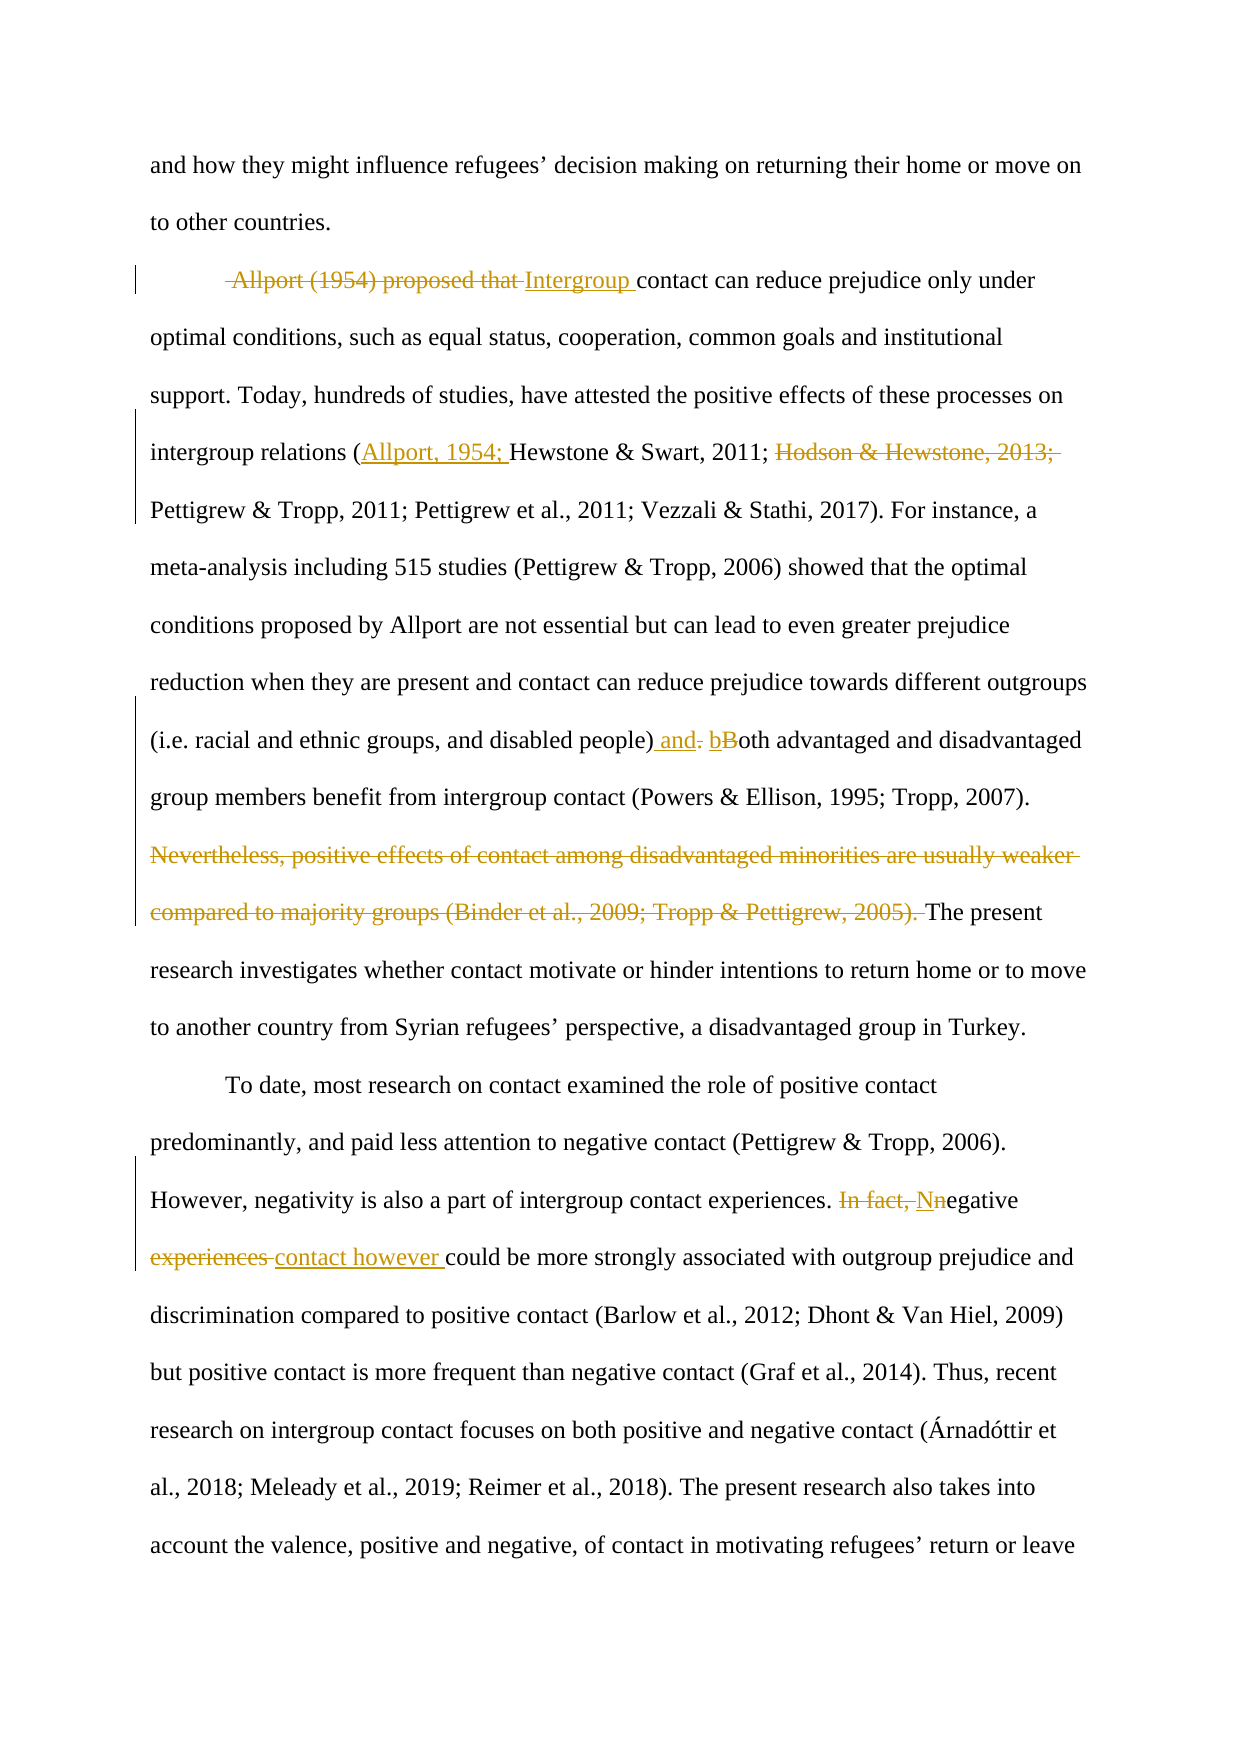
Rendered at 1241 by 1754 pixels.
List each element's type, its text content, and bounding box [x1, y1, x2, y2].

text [150, 150, 1090, 236]
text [150, 1070, 1090, 1559]
text contact can reduce prejudice only under optimal conditions, such as equal status, cooperation, common goals and institutional support. Today, hundreds of studies, have attested the positive effects of these processes on intergroup relations (Hewstone & Swart, 2011; Pettigrew & Tropp, 2011; Pettigrew et al., 2011; Vezzali & Stathi, 2017). For instance, a meta-analysis including 515 studies (Pettigrew & Tropp, 2006) showed that the optimal conditions proposed by Allport are not essential but can lead to even greater prejudice reduction when they are present and contact can reduce prejudice towards different outgroups (i.e. racial and ethnic groups, and disabled people) oth advantaged and disadvantaged group members benefit from intergroup contact (Powers & Ellison, 1995; Tropp, 2007). The present research investigates whether contact motivate or hinder intentions to return home or to move to another country from Syrian refugees’ perspective, a disadvantaged group in Turkey. [150, 265, 1090, 1041]
